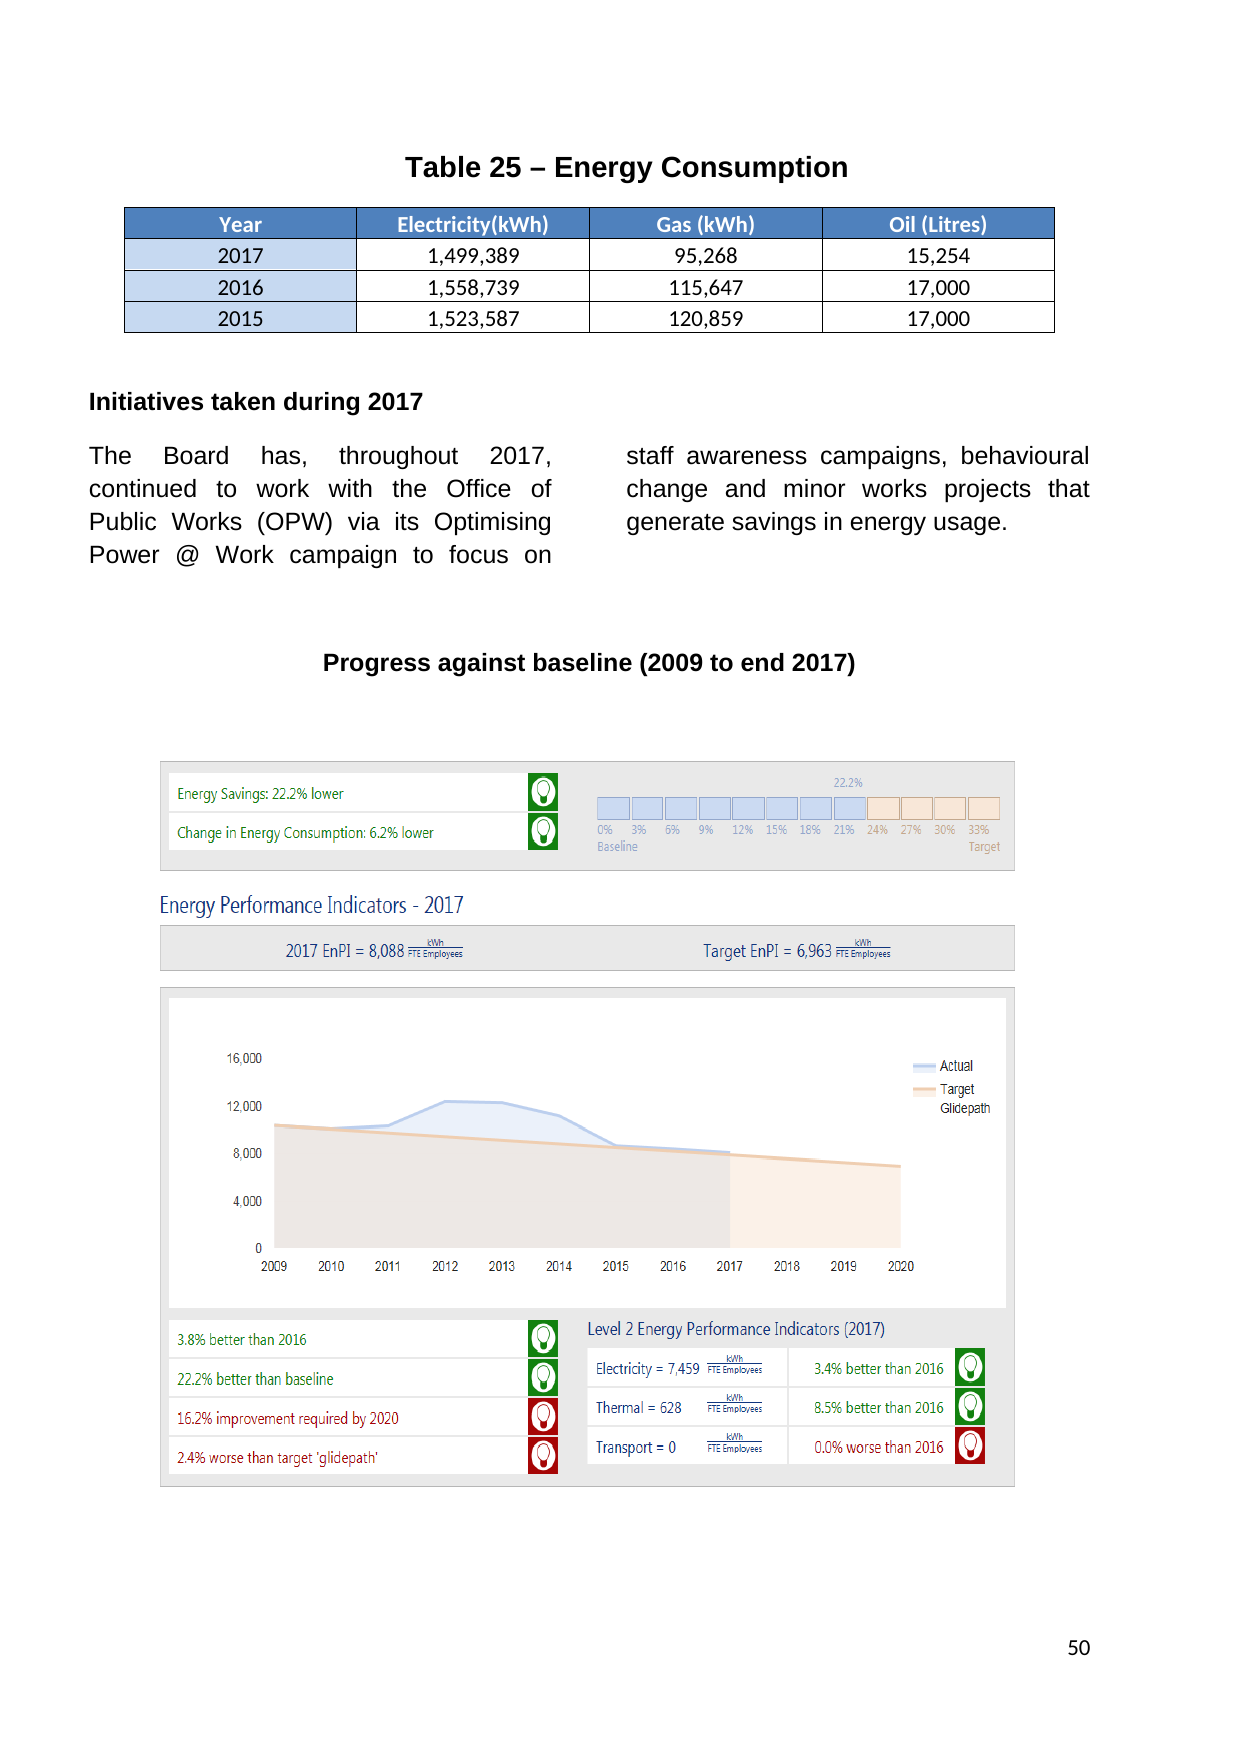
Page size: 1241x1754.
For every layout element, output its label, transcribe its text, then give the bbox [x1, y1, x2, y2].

table_cell 17,000 [823, 271, 1054, 301]
table_header Year [125, 208, 356, 238]
text The Board has, throughout 2017, continued to work with the Office of Public Works (OPW) via its Optimising Power @ Work campaign to focus on staff awareness campaigns, behavioural change and minor works projects that generate savings in energy usage. [626, 441, 1090, 536]
table_cell 15,254 [823, 239, 1054, 269]
table_cell 1,499,389 [357, 239, 589, 269]
table_cell 1,558,739 [357, 271, 589, 301]
table_cell 2017 [125, 239, 356, 269]
text Initiatives taken during 2017 [89, 387, 1090, 416]
table_cell 2016 [125, 271, 356, 301]
table_header Oil (Litres) [823, 208, 1054, 238]
text Table 25 – Energy Consumption [89, 150, 1090, 183]
table_cell 120,859 [590, 302, 822, 332]
table_header Gas (kWh) [590, 208, 822, 238]
table_cell 115,647 [590, 271, 822, 301]
text The Board has, throughout 2017, continued to work with the Office of Public Works (OPW) via its Optimising Power @ Work campaign to focus on staff awareness campaigns, behavioural change and minor works projects that generate savings in energy usage. [89, 441, 552, 569]
text Progress against baseline (2009 to end 2017) [89, 648, 1090, 676]
table_cell 17,000 [823, 302, 1054, 332]
table_cell 2015 [125, 302, 356, 332]
picture [150, 755, 1029, 1490]
table_cell 1,523,587 [357, 302, 589, 332]
table_cell 95,268 [590, 239, 822, 269]
table_header Electricity(kWh) [357, 208, 589, 238]
